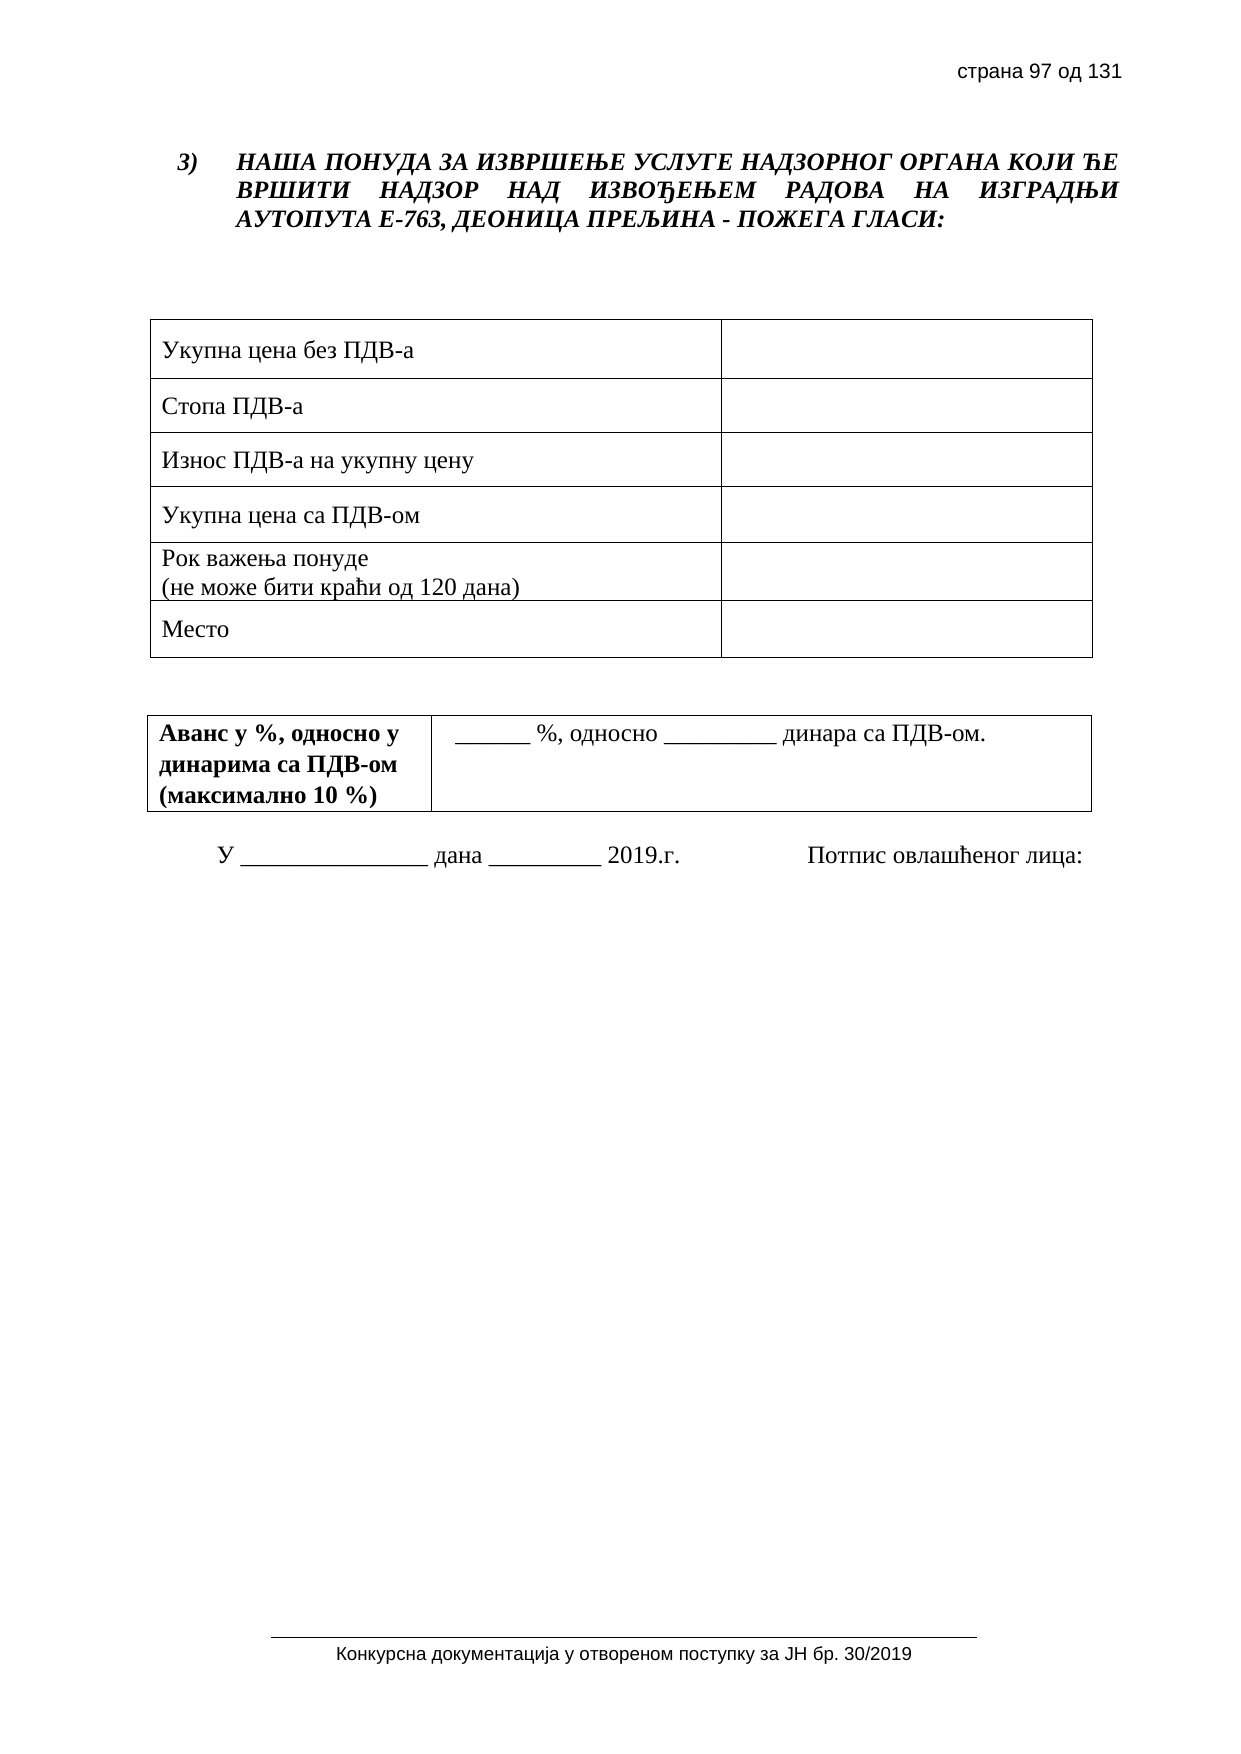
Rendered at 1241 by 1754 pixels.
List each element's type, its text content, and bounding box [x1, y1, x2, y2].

table_cell Рок важења понуде (не може бити краћи од 120 дана) [151, 543, 721, 600]
table_cell [722, 543, 1092, 600]
table_cell [722, 601, 1092, 657]
table_header ______ %, односно _________ динара са ПДВ-ом. [432, 716, 1091, 811]
table_header Укупна цена без ПДВ-а [151, 320, 721, 378]
table_cell [722, 487, 1092, 542]
table_header Аванс у %, односно у динарима са ПДВ-ом (максимално 10 %) [148, 716, 431, 811]
table_cell [722, 433, 1092, 486]
table_cell Место [151, 601, 721, 657]
list НАША ПОНУДА ЗА ИЗВРШЕЊЕ УСЛУГЕ НАДЗОРНОГ ОРГАНА КОЈИ ЋЕ ВРШИТИ НАДЗОР НАД ИЗВОЂЕЊЕМ РАДОВА НА ИЗГРАДЊИ АУТОПУТА Е-763, ДЕОНИЦА ПРЕЉИНА - ПОЖЕГА ГЛАСИ: [177, 147, 1122, 233]
table_cell [722, 379, 1092, 432]
table_cell Износ ПДВ-а на укупну цену [151, 433, 721, 486]
text У _______________ дана _________ 2019.г. Потпис овлашћеног лица: [118, 841, 1122, 869]
table_header [722, 320, 1092, 378]
table_cell Укупна цена са ПДВ-ом [151, 487, 721, 542]
table_cell Стопа ПДВ-а [151, 379, 721, 432]
